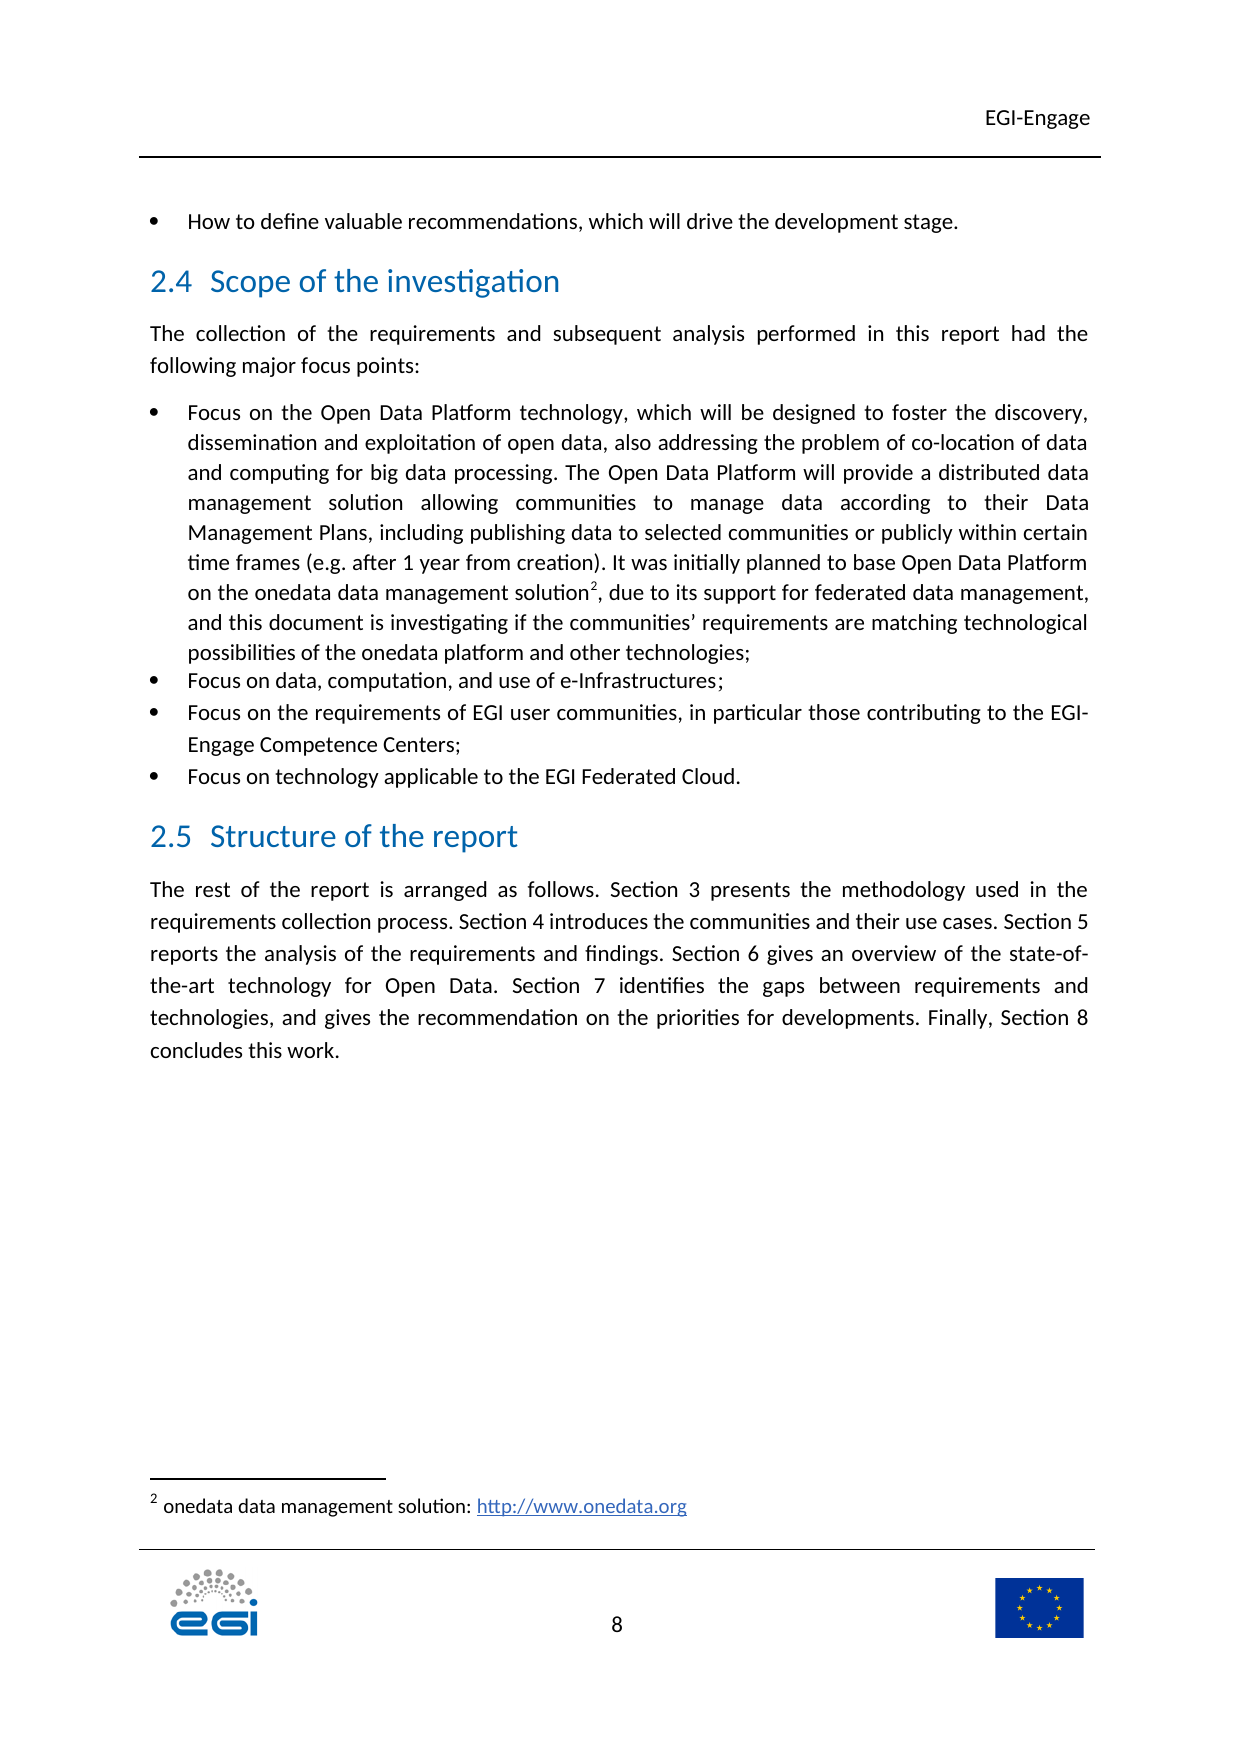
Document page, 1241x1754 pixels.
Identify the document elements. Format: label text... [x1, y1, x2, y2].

text The rest of the report is arranged as follows. Section 3 presents the methodology used in the requirements collection process. Section 4 introduces the communities and their use cases. Section 5 reports the analysis of the requirements and findings. Section 6 gives an overview of the state-of-the-art technology for Open Data. Section 7 identifies the gaps between requirements and technologies, and gives the recommendation on the priorities for developments. Finally, Section 8 concludes this work. [150, 875, 1090, 1064]
picture [150, 1567, 276, 1638]
list Focus on technology applicable to the EGI Federated Cloud. [150, 762, 1090, 791]
list Focus on data, computation, and use of e-Infrastructures; [150, 666, 1090, 694]
subtitle Scope of the investigation [150, 260, 1090, 301]
text The collection of the requirements and subsequent analysis performed in this report had the following major focus points: [150, 319, 1090, 379]
picture [995, 1578, 1084, 1638]
list How to define valuable recommendations, which will drive the development stage. [150, 207, 1090, 235]
list Focus on the requirements of EGI user communities, in particular those contributing to the EGI-Engage Competence Centers; [150, 698, 1090, 758]
subtitle Structure of the report [150, 816, 1090, 856]
list Focus on the Open Data Platform technology, which will be designed to foster the discovery, dissemination and exploitation of open data, also addressing the problem of co-location of data and computing for big data processing. The Open Data Platform will provide a distributed data management solution allowing communities to manage data according to their Data Management Plans, including publishing data to selected communities or publicly within certain time frames (e.g. after 1 year from creation). It was initially planned to base Open Data Platform on the onedata data management solution, due to its support for federated data management, and this document is investigating if the communities’ requirements are matching technological possibilities of the onedata platform and other technologies; [150, 396, 1090, 666]
